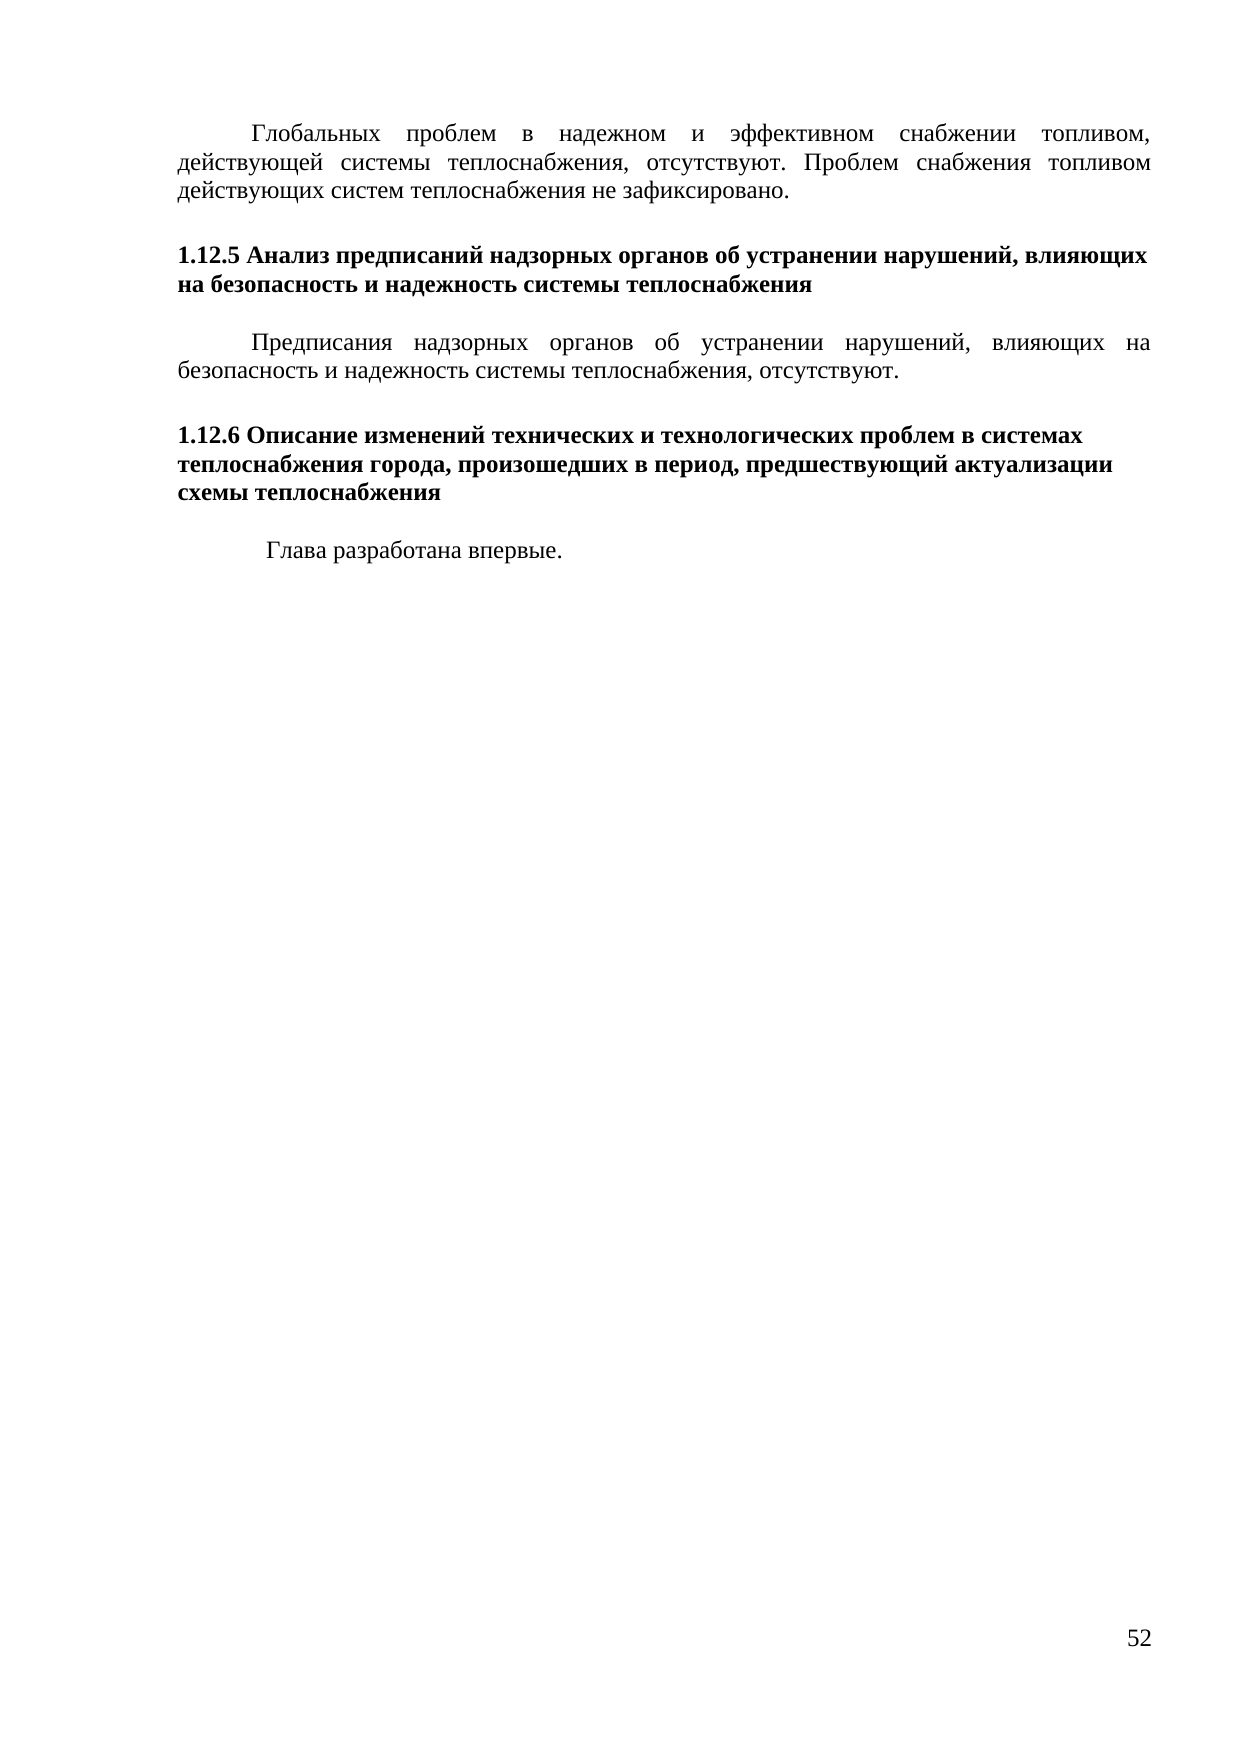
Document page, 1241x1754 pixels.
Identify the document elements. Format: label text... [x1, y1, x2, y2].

text Глава разработана впервые. [177, 535, 1152, 564]
text Предписания надзорных органов об устранении нарушений, влияющих на безопасность и надежность системы теплоснабжения, отсутствуют. [177, 327, 1152, 384]
subtitle 1.12.5 Анализ предписаний надзорных органов об устранении нарушений, влияющих на безопасность и надежность системы теплоснабжения [177, 240, 1152, 298]
text Глобальных проблем в надежном и эффективном снабжении топливом, действующей системы теплоснабжения, отсутствуют. Проблем снабжения топливом действующих систем теплоснабжения не зафиксировано. [177, 118, 1152, 204]
subtitle 1.12.6 Описание изменений технических и технологических проблем в системах теплоснабжения города, произошедших в период, предшествующий актуализации схемы теплоснабжения [177, 420, 1152, 506]
